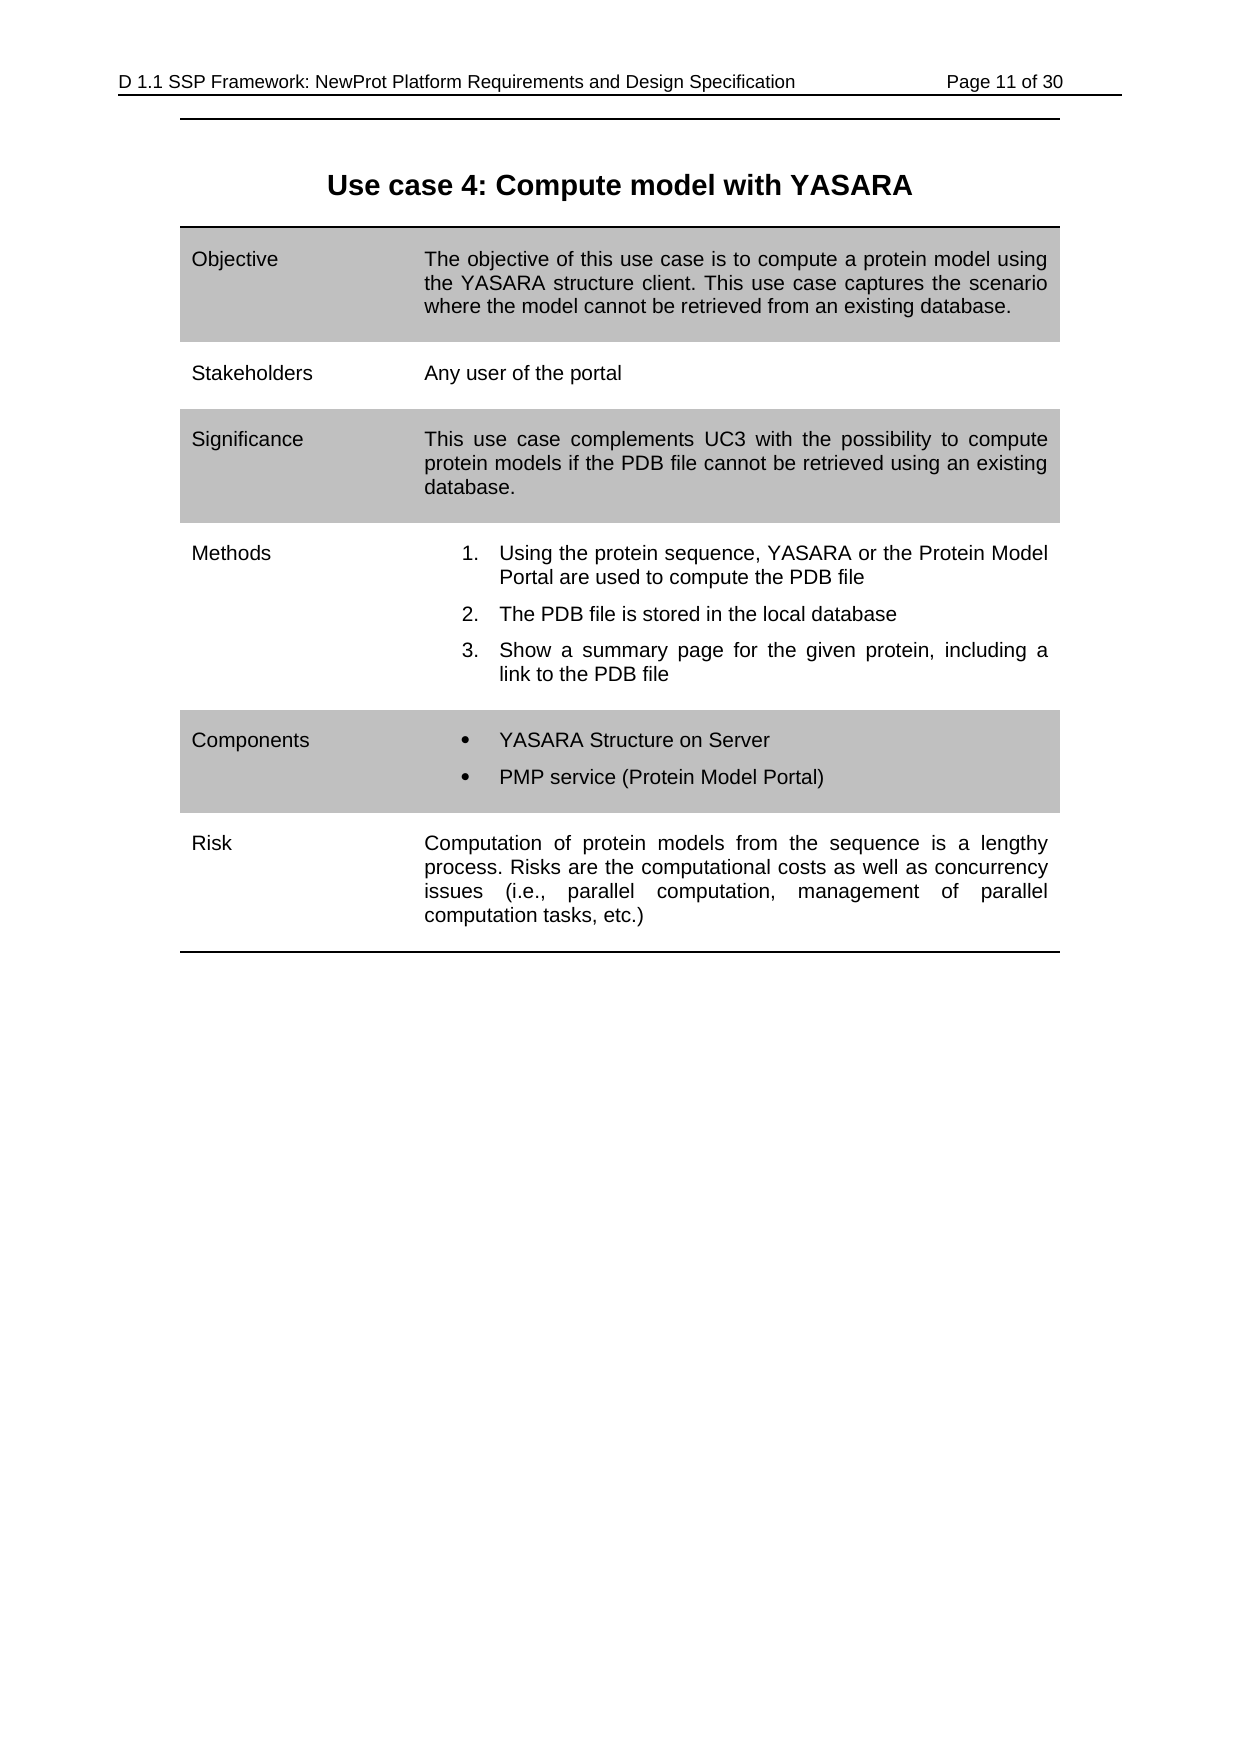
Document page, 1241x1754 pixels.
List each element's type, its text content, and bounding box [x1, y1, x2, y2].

table_cell Stakeholders [180, 343, 413, 409]
table_cell This use case complements UC3 with the possibility to compute protein models if the PDB file cannot be retrieved using an existing database. [413, 409, 1060, 523]
table_cell Any user of the portal [413, 343, 1060, 409]
table_cell Computation of protein models from the sequence is a lengthy process. Risks are the computational costs as well as concurrency issues (i.e., parallel computation, management of parallel computation tasks, etc.) [413, 813, 1060, 951]
table_cell Methods [180, 523, 413, 710]
table_cell Objective [180, 228, 413, 342]
table_header Use case 4: Compute model with YASARA [180, 120, 1060, 226]
table_cell YASARA Structure on Server PMP service (Protein Model Portal) [413, 710, 1060, 813]
table_cell Components [180, 710, 413, 813]
table_cell Using the protein sequence, YASARA or the Protein Model Portal are used to compute the PDB file The PDB file is stored in the local database Show a summary page for the given protein, including a link to the PDB file [413, 523, 1060, 710]
table_cell Risk [180, 813, 413, 951]
table_cell Significance [180, 409, 413, 523]
table_cell The objective of this use case is to compute a protein model using the YASARA structure client. This use case captures the scenario where the model cannot be retrieved from an existing database. [413, 228, 1060, 342]
